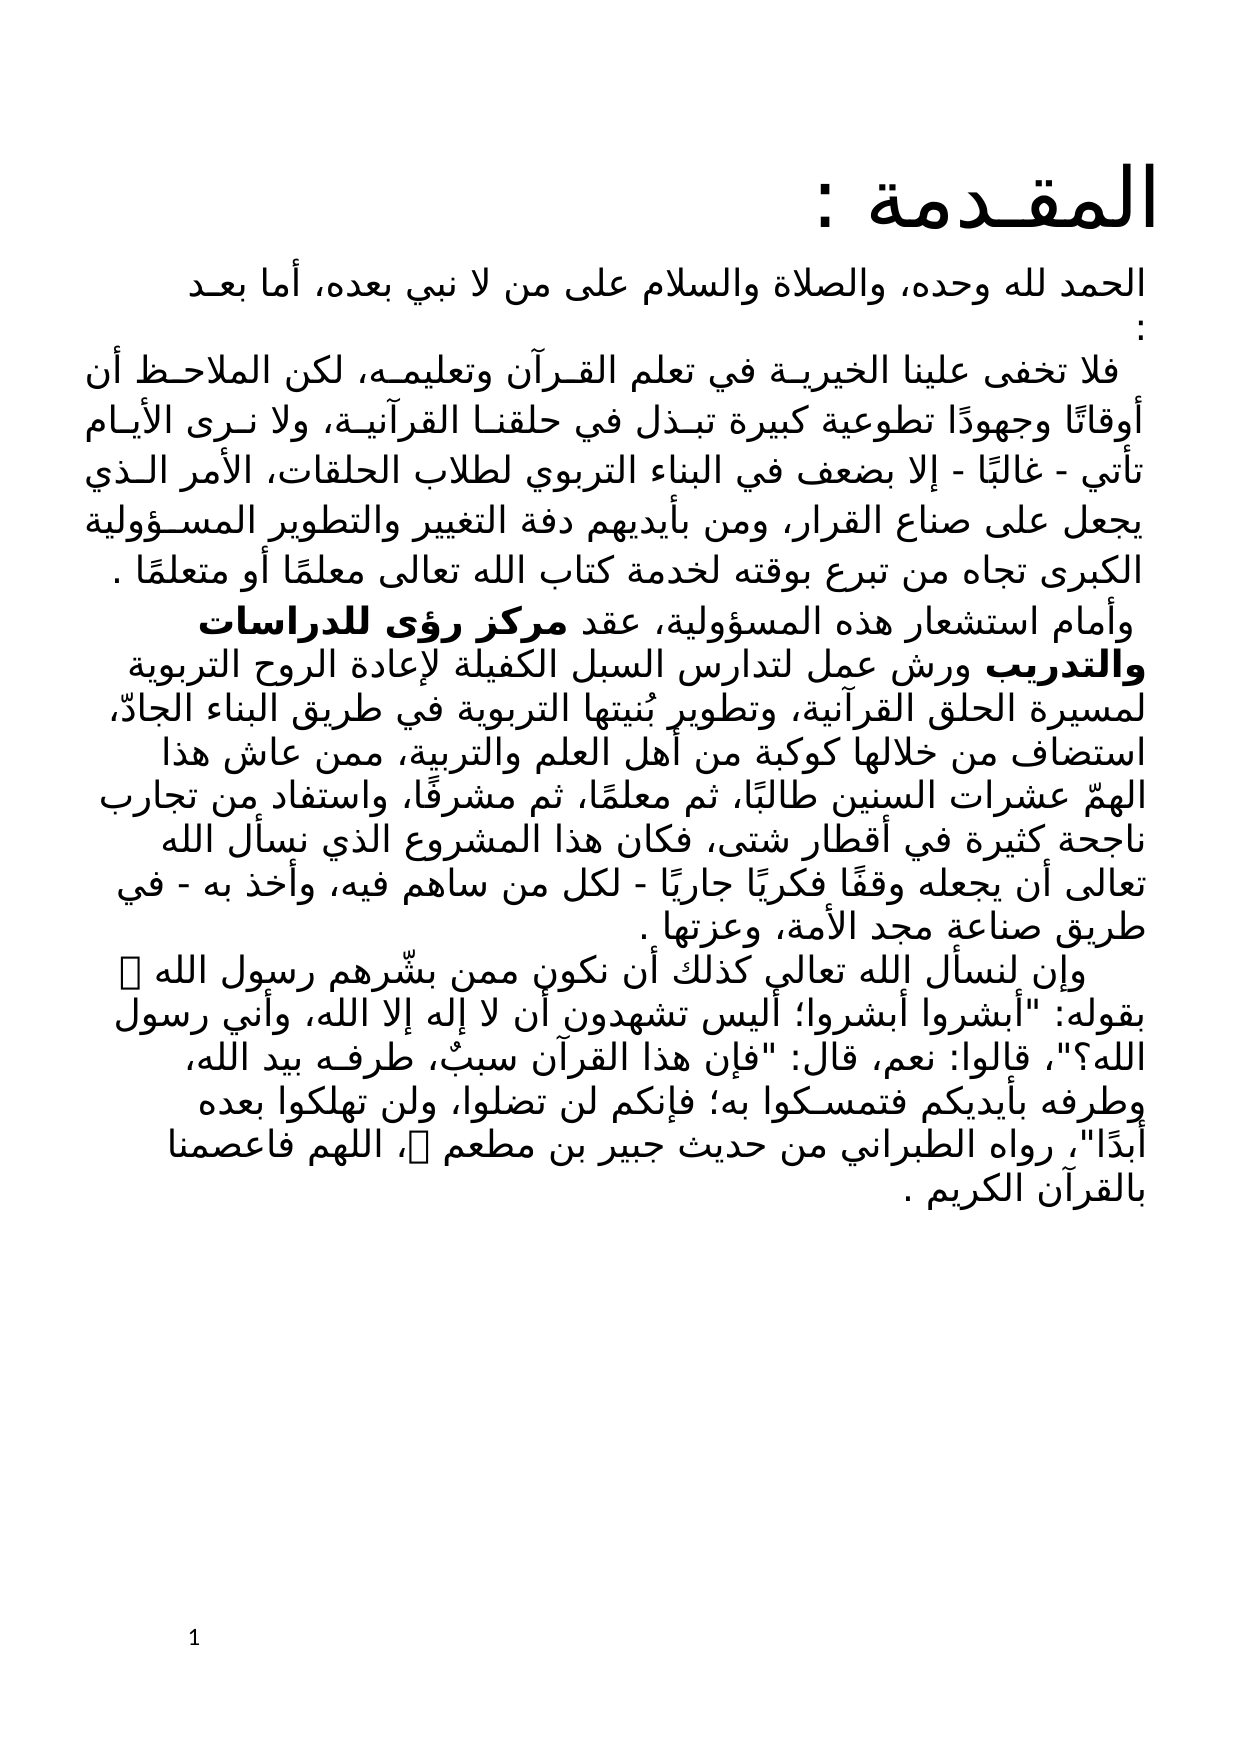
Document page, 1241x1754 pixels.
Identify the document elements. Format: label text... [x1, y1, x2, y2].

list الحمد لله وحده، والصلاة والسلام على من لا نبي بعده، أما بعد : [187, 261, 1147, 349]
list المقـدمة : [84, 150, 1162, 247]
list وإن لنسأل الله تعالى كذلك أن نكون ممن بشّرهم رسول الله بقوله: "أبشروا أبشروا؛ أليس تشهدون أن لا إله إلا الله، وأني رسول الله؟"، قالوا: نعم، قال: "فإن هذا القرآن سببٌ، طرفـه بيد الله، وطرفه بأيديكم فتمسـكوا به؛ فإنكم لن تضلوا، ولن تهلكوا بعده أبدًا"، رواه الطبراني من حديث جبير بن مطعم ، اللهم فاعصمنا بالقرآن الكريم . [112, 948, 1147, 1210]
list فلا تخفى علينا الخيرية في تعلم القرآن وتعليمه، لكن الملاحظ أن أوقاتًا وجهودًا تطوعية كبيرة تبذل في حلقنا القرآنية، ولا نرى الأيام تأتي - غالبًا - إلا بضعف في البناء التربوي لطلاب الحلقات، الأمر الذي يجعل على صناع القرار، ومن بأيديهم دفة التغيير والتطوير المسؤولية الكبرى تجاه من تبرع بوقته لخدمة كتاب الله تعالى معلمًا أو متعلمًا . [84, 349, 1144, 593]
list وأمام استشعار هذه المسؤولية، عقد مركز رؤى للدراسات والتدريب ورش عمل لتدارس السبل الكفيلة لإعادة الروح التربوية لمسيرة الحلق القرآنية، وتطوير بُنيتها التربوية في طريق البناء الجادّ، استضاف من خلالها كوكبة من أهل العلم والتربية، ممن عاش هذا الهمّ عشرات السنين طالبًا، ثم معلمًا، ثم مشرفًا، واستفاد من تجارب ناجحة كثيرة في أقطار شتى، فكان هذا المشروع الذي نسأل الله تعالى أن يجعله وقفًا فكريًا جاريًا - لكل من ساهم فيه، وأخذ به - في طريق صناعة مجد الأمة، وعزتها . [94, 599, 1147, 948]
